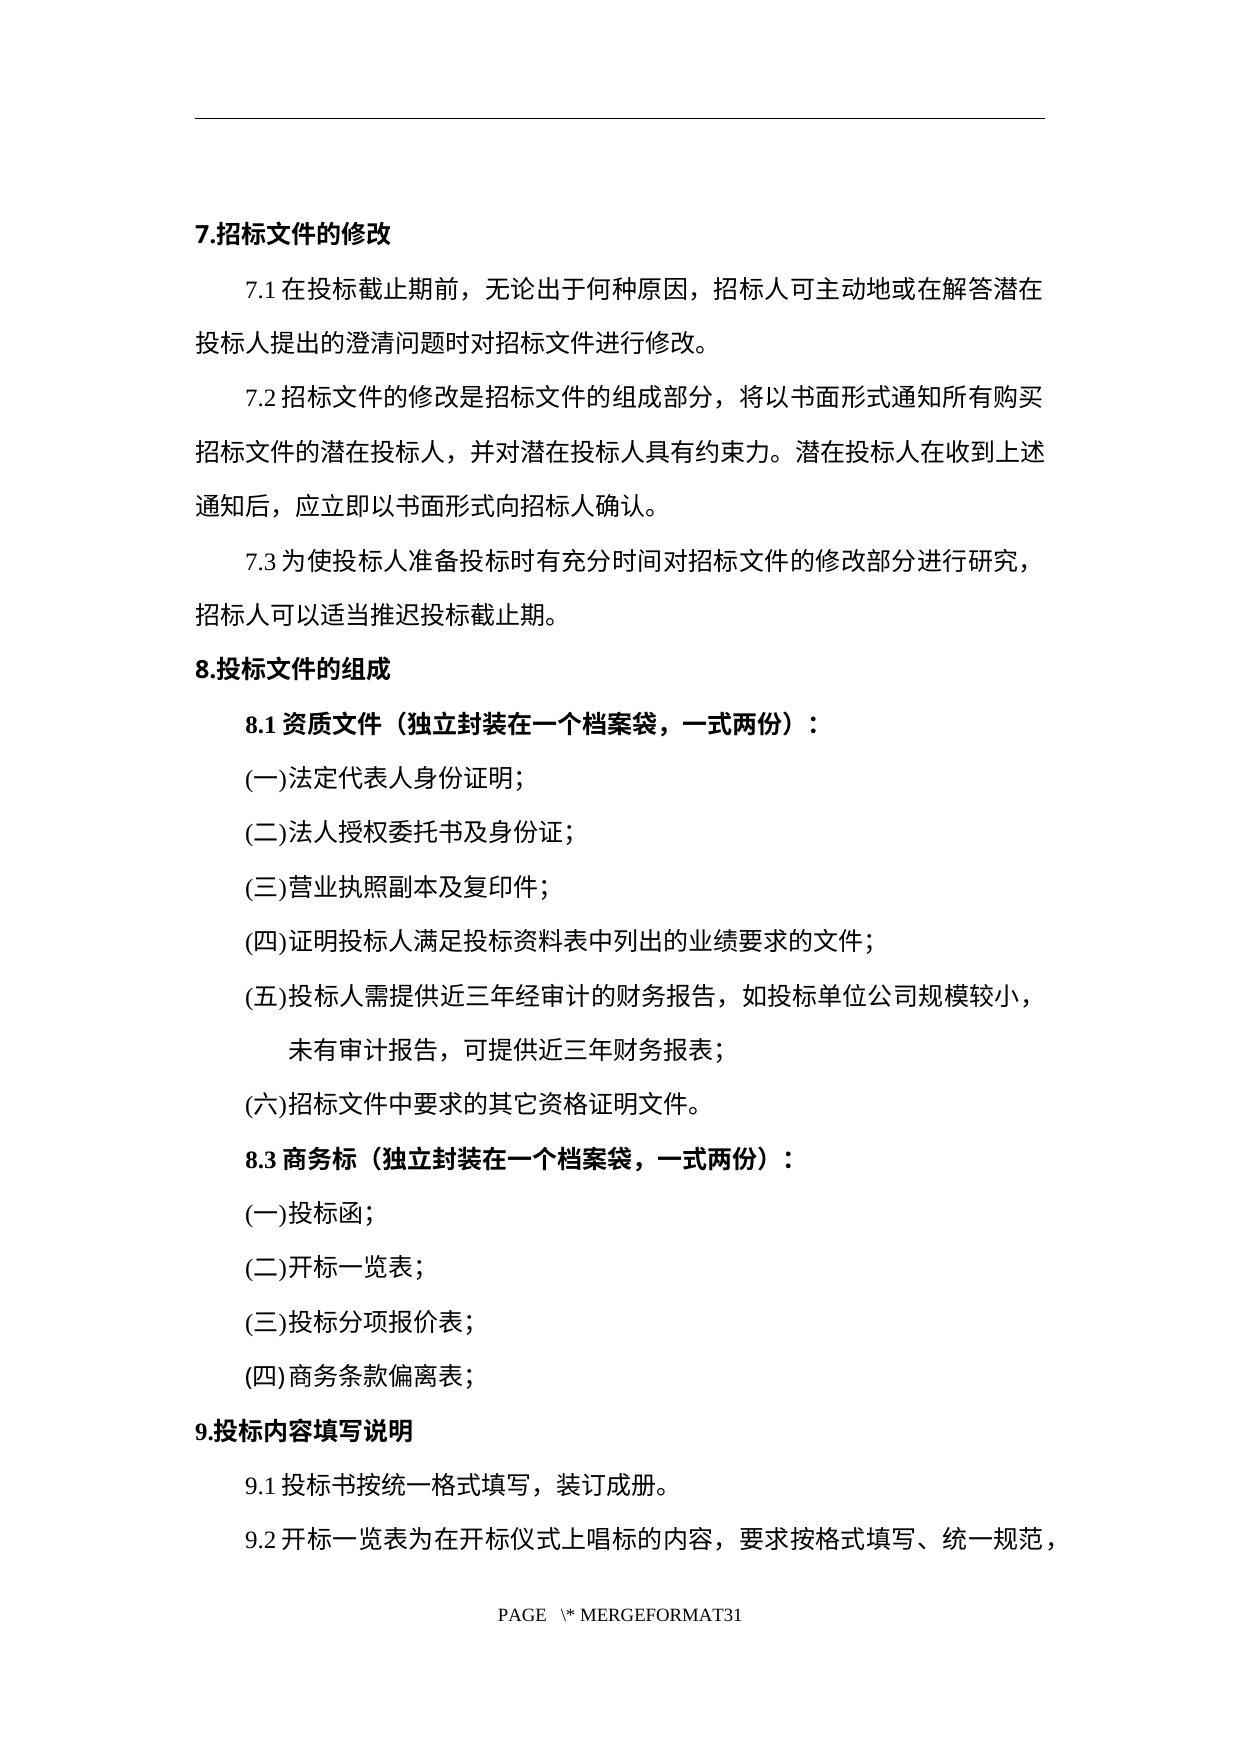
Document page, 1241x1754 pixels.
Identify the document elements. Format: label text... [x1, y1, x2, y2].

text 8.1 资质文件（独立封装在一个档案袋，一式两份）： [195, 704, 1045, 740]
text 7.2招标文件的修改是招标文件的组成部分，将以书面形式通知所有购买招标文件的潜在投标人，并对潜在投标人具有约束力。潜在投标人在收到上述通知后，应立即以书面形式向招标人确认。 [195, 378, 1045, 523]
list 招标文件中要求的其它资格证明文件。 [245, 1085, 1045, 1121]
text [195, 1520, 1045, 1556]
text 9.投标内容填写说明 [195, 1411, 1045, 1447]
text 8.3 商务标（独立封装在一个档案袋，一式两份）： [195, 1139, 1045, 1175]
list 营业执照副本及复印件； [245, 867, 1045, 903]
list 商务条款偏离表； [245, 1357, 1045, 1393]
list 投标函； [245, 1193, 1045, 1230]
list 投标人需提供近三年经审计的财务报告，如投标单位公司规模较小，未有审计报告，可提供近三年财务报表； [245, 976, 1045, 1067]
list 证明投标人满足投标资料表中列出的业绩要求的文件； [245, 922, 1045, 958]
list 开标一览表； [245, 1248, 1045, 1284]
title 8.投标文件的组成 [195, 650, 1045, 686]
title 7.招标文件的修改 [195, 215, 1045, 251]
text 7.3为使投标人准备投标时有充分时间对招标文件的修改部分进行研究，招标人可以适当推迟投标截止期。 [195, 541, 1045, 632]
text 7.1在投标截止期前，无论出于何种原因，招标人可主动地或在解答潜在投标人提出的澄清问题时对招标文件进行修改。 [195, 269, 1045, 360]
list 法人授权委托书及身份证； [245, 813, 1045, 849]
list 投标分项报价表； [245, 1302, 1045, 1338]
list 法定代表人身份证明； [245, 758, 1045, 795]
text 9.1投标书按统一格式填写，装订成册。 [195, 1465, 1045, 1502]
